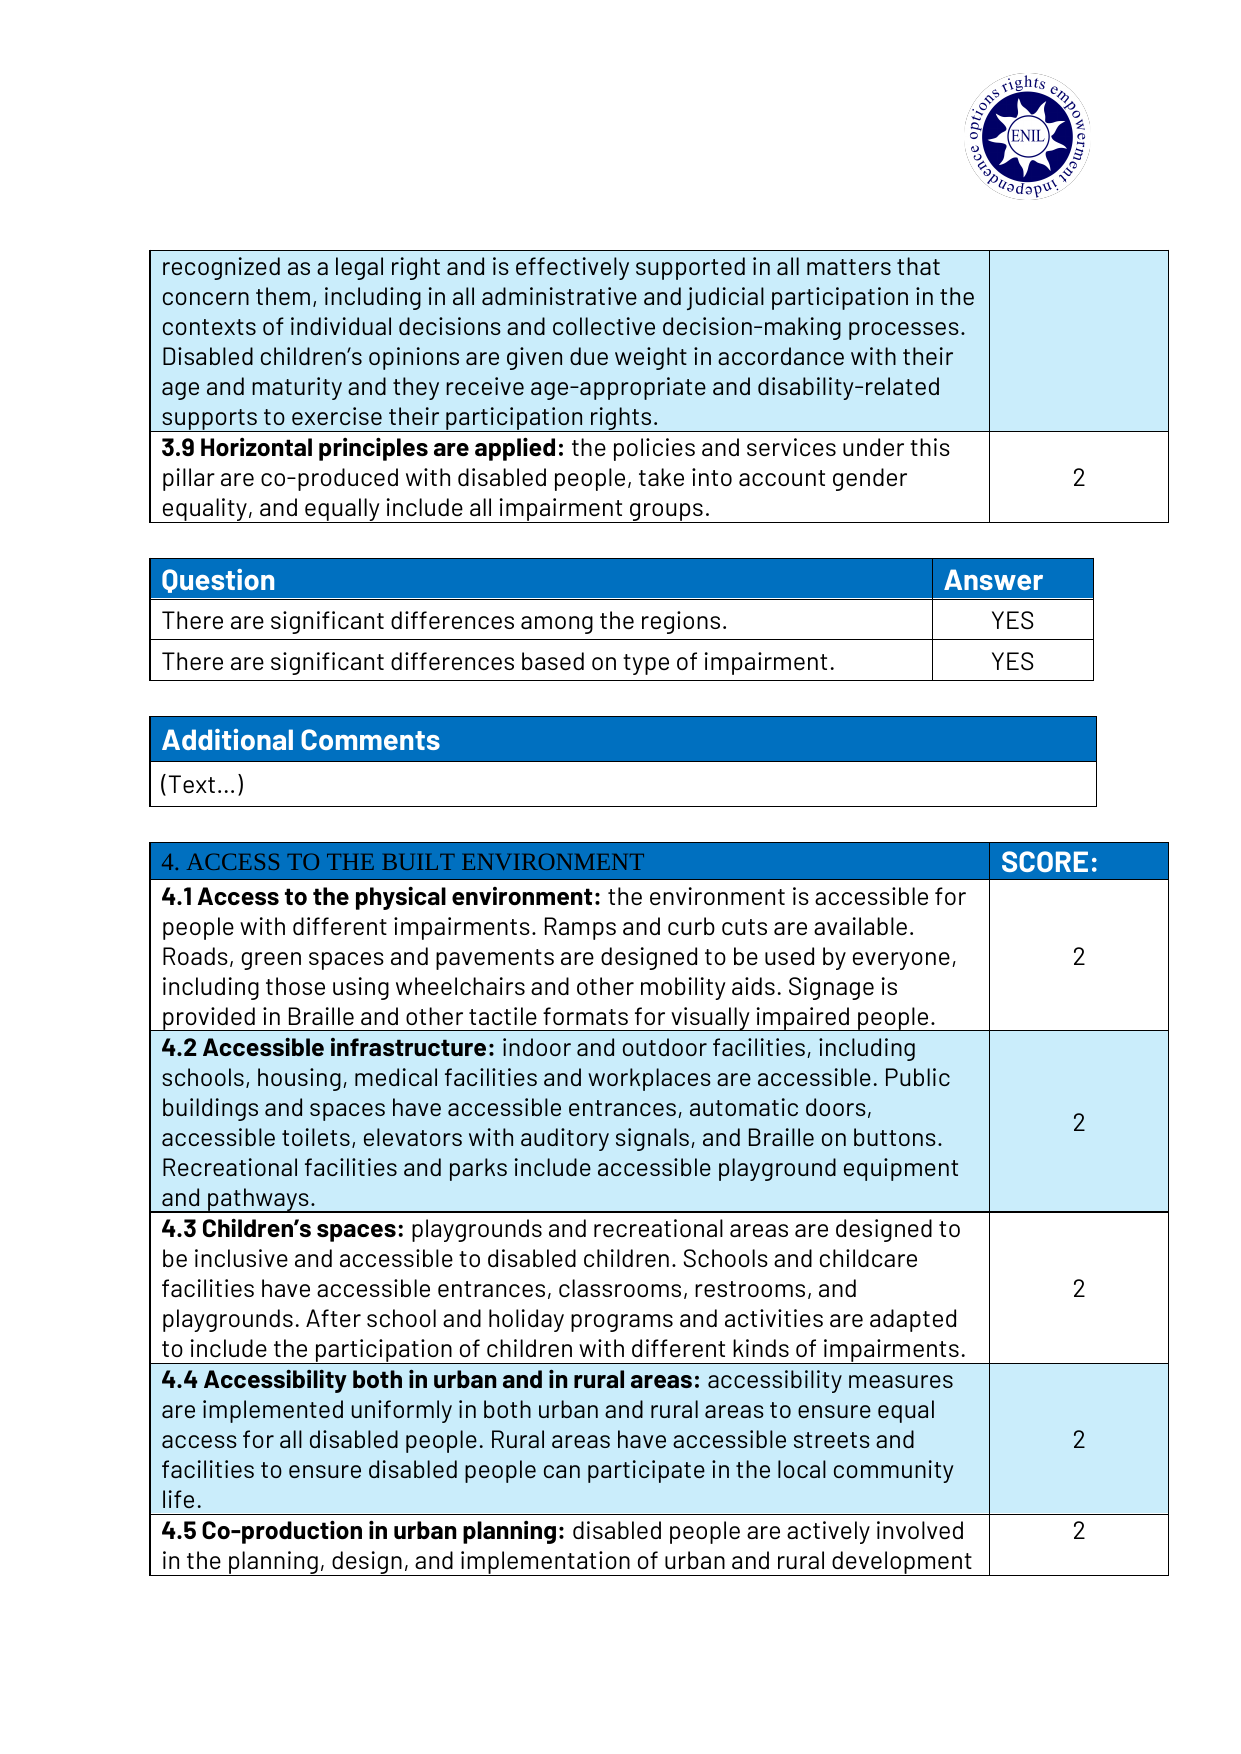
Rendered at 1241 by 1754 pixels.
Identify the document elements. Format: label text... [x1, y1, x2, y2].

table_cell There are significant differences among the regions. [151, 600, 932, 639]
table_header Question [151, 559, 932, 598]
table_cell 2 [990, 432, 1168, 522]
table_cell 3.9 Horizontal principles are applied: the policies and services under this pillar are co-produced with disabled people, take into account gender equality, and equally include all impairment groups. [151, 432, 989, 522]
table_cell (Text…) [151, 762, 1096, 806]
table_cell 2 [990, 251, 1168, 431]
table_cell YES [933, 600, 1093, 639]
table_cell YES [933, 640, 1093, 680]
table_cell There are significant differences based on type of impairment. [151, 640, 932, 680]
table_header Additional Comments [151, 717, 1096, 761]
table_header Answer [933, 559, 1093, 598]
picture [964, 73, 1091, 200]
